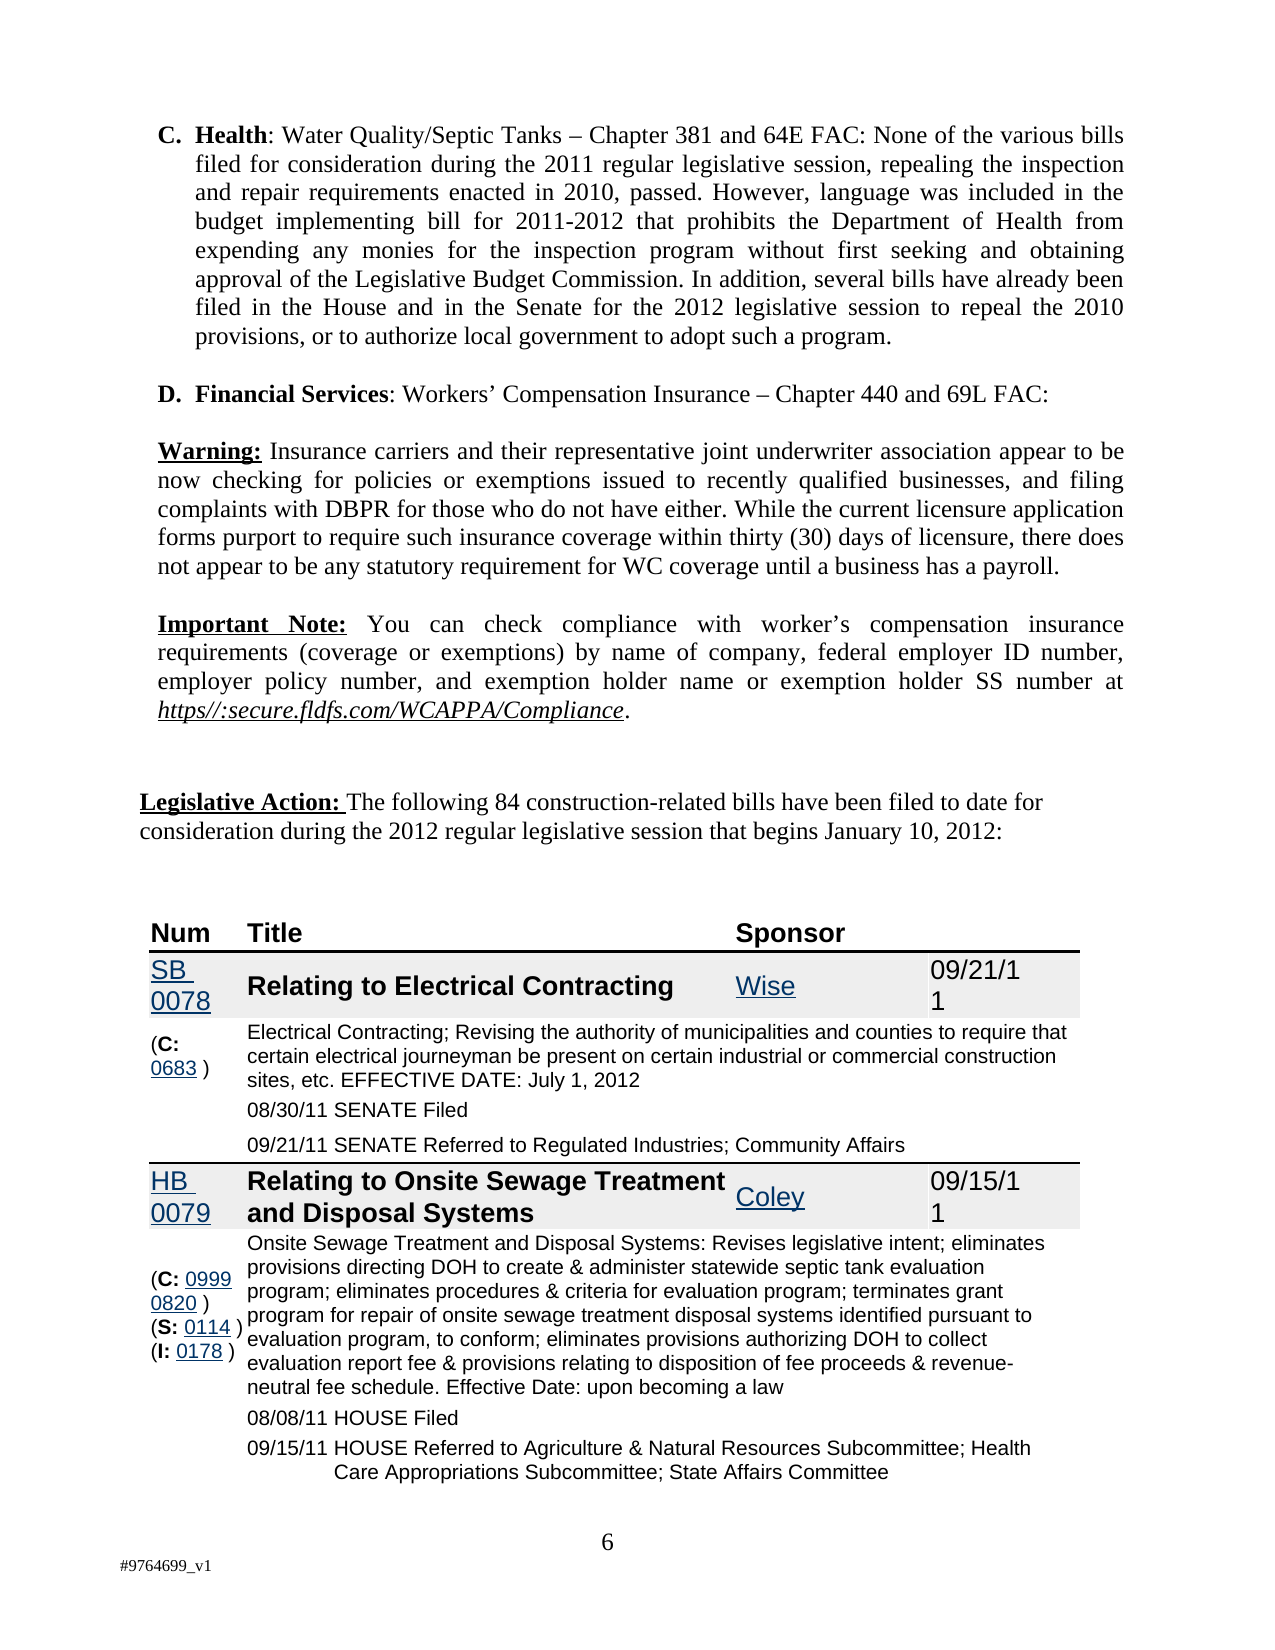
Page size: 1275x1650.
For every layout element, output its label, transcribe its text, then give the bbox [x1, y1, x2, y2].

list Financial Services: Workers’ Compensation Insurance – Chapter 440 and 69L FAC: [157, 379, 1125, 407]
text Warning: Insurance carriers and their representative joint underwriter association appear to be now checking for policies or exemptions issued to recently qualified businesses, and filing complaints with DBPR for those who do not have either. While the current licensure application forms purport to require such insurance coverage within thirty (30) days of licensure, there does not appear to be any statutory requirement for WC coverage until a business has a payroll. [157, 436, 1125, 580]
text Important Note: You can check compliance with worker’s compensation insurance requirements (coverage or exemptions) by name of company, federal employer ID number, employer policy number, and exemption holder name or exemption holder SS number at https//:secure.fldfs.com/WCAPPA/Compliance. [157, 609, 1125, 724]
list Health: Water Quality/Septic Tanks – Chapter 381 and 64E FAC: None of the various bills filed for consideration during the 2011 regular legislative session, repealing the inspection and repair requirements enacted in 2010, passed. However, language was included in the budget implementing bill for 2011-2012 that prohibits the Department of Health from expending any monies for the inspection program without first seeking and obtaining approval of the Legislative Budget Commission. In addition, several bills have already been filed in the House and in the Senate for the 2012 legislative session to repeal the 2010 provisions, or to authorize local government to adopt such a program. [157, 120, 1125, 350]
table_header [130, 781, 1115, 1492]
